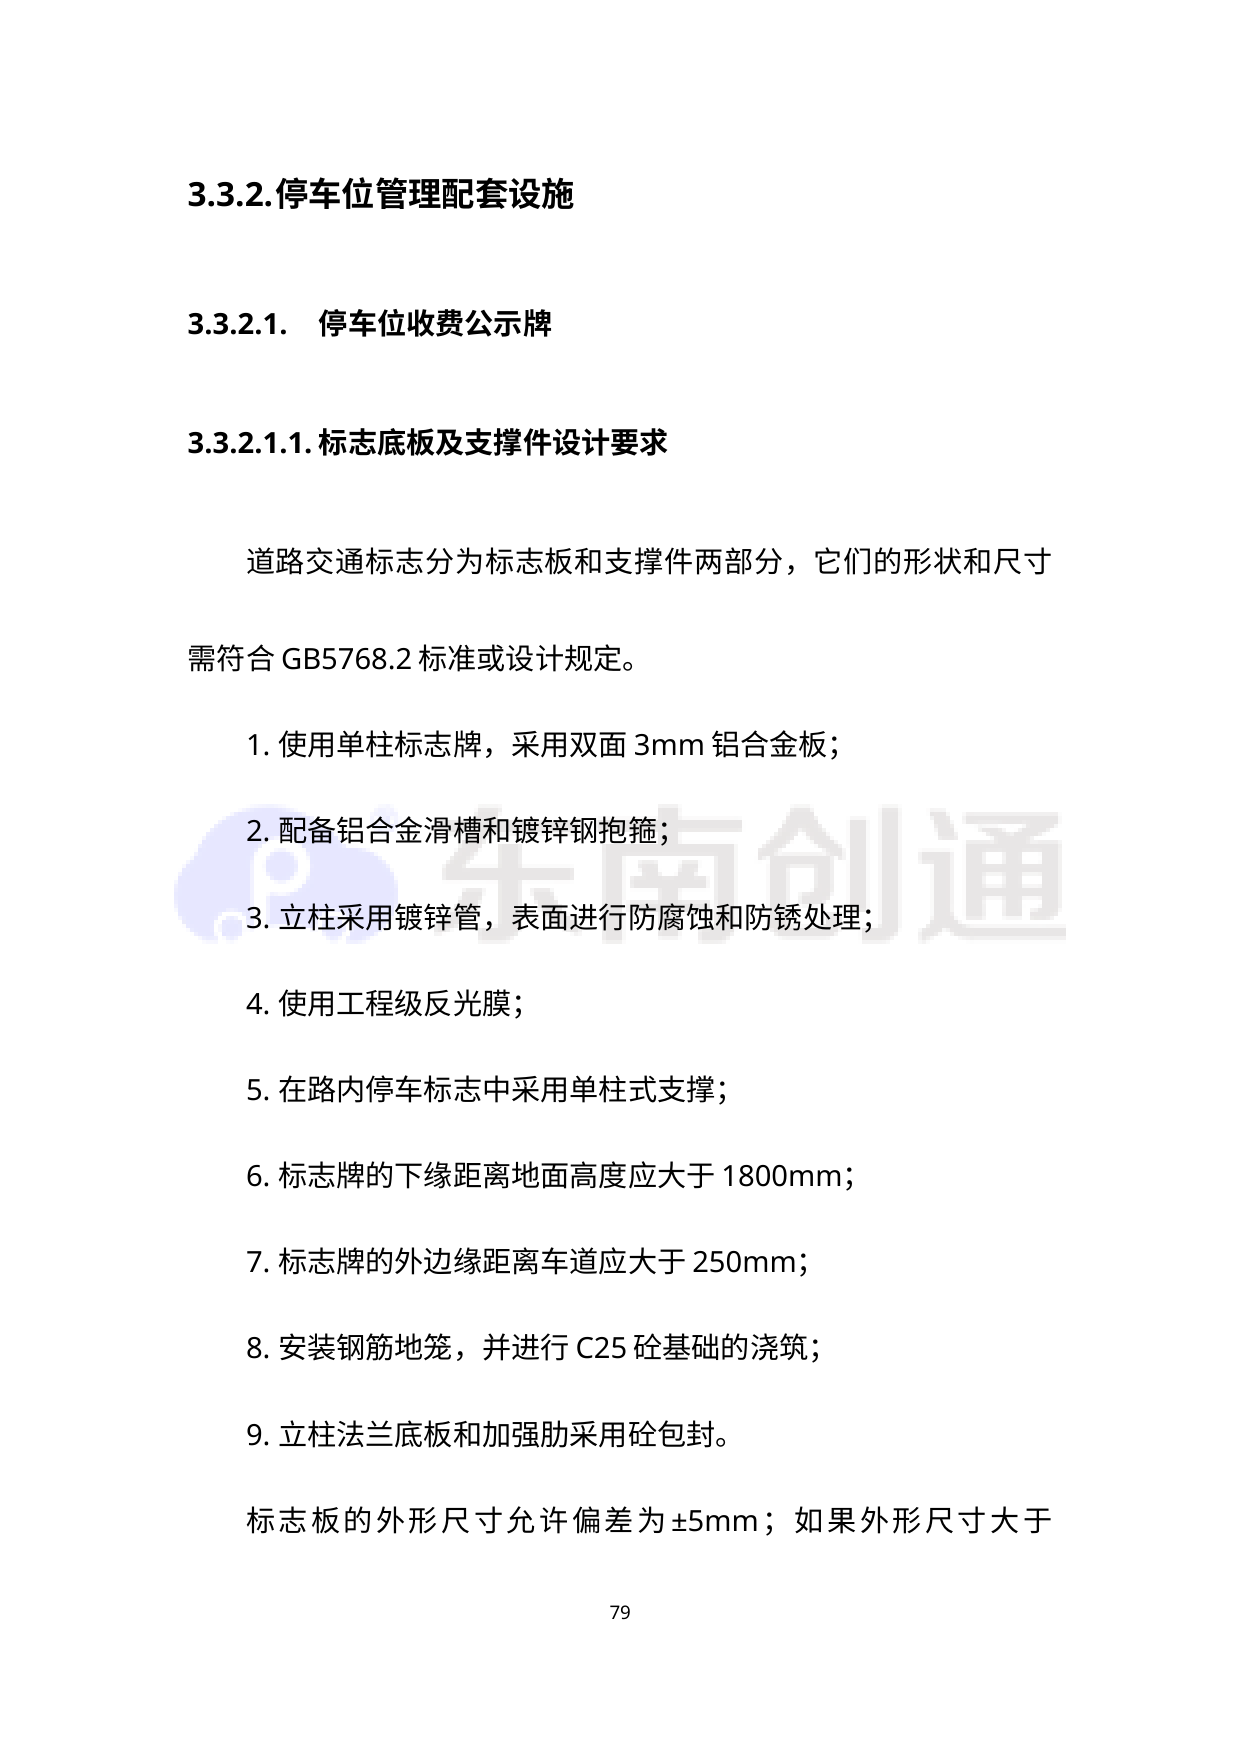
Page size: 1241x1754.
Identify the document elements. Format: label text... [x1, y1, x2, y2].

text 2. 配备铝合金滑槽和镀锌钢抱箍； [187, 797, 1053, 862]
text 9. 立柱法兰底板和加强肋采用砼包封。 [187, 1400, 1053, 1465]
text 4. 使用工程级反光膜； [187, 969, 1053, 1034]
text 7. 标志牌的外边缘距离车道应大于250mm； [187, 1227, 1053, 1292]
text 道路交通标志分为标志板和支撑件两部分，它们的形状和尺寸需符合GB5768.2标准或设计规定。 [187, 527, 1053, 689]
text 5. 在路内停车标志中采用单柱式支撑； [187, 1055, 1053, 1120]
text 1. 使用单柱标志牌，采用双面3mm铝合金板； [187, 711, 1053, 776]
text 3. 立柱采用镀锌管，表面进行防腐蚀和防锈处理； [187, 883, 1053, 948]
subtitle 停车位收费公示牌 [187, 289, 1053, 354]
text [187, 1486, 1053, 1551]
text 6. 标志牌的下缘距离地面高度应大于1800mm； [187, 1141, 1053, 1206]
text 8. 安装钢筋地笼，并进行C25砼基础的浇筑； [187, 1314, 1053, 1379]
subtitle 标志底板及支撑件设计要求 [187, 408, 1053, 473]
subtitle 停车位管理配套设施 [187, 160, 1053, 225]
